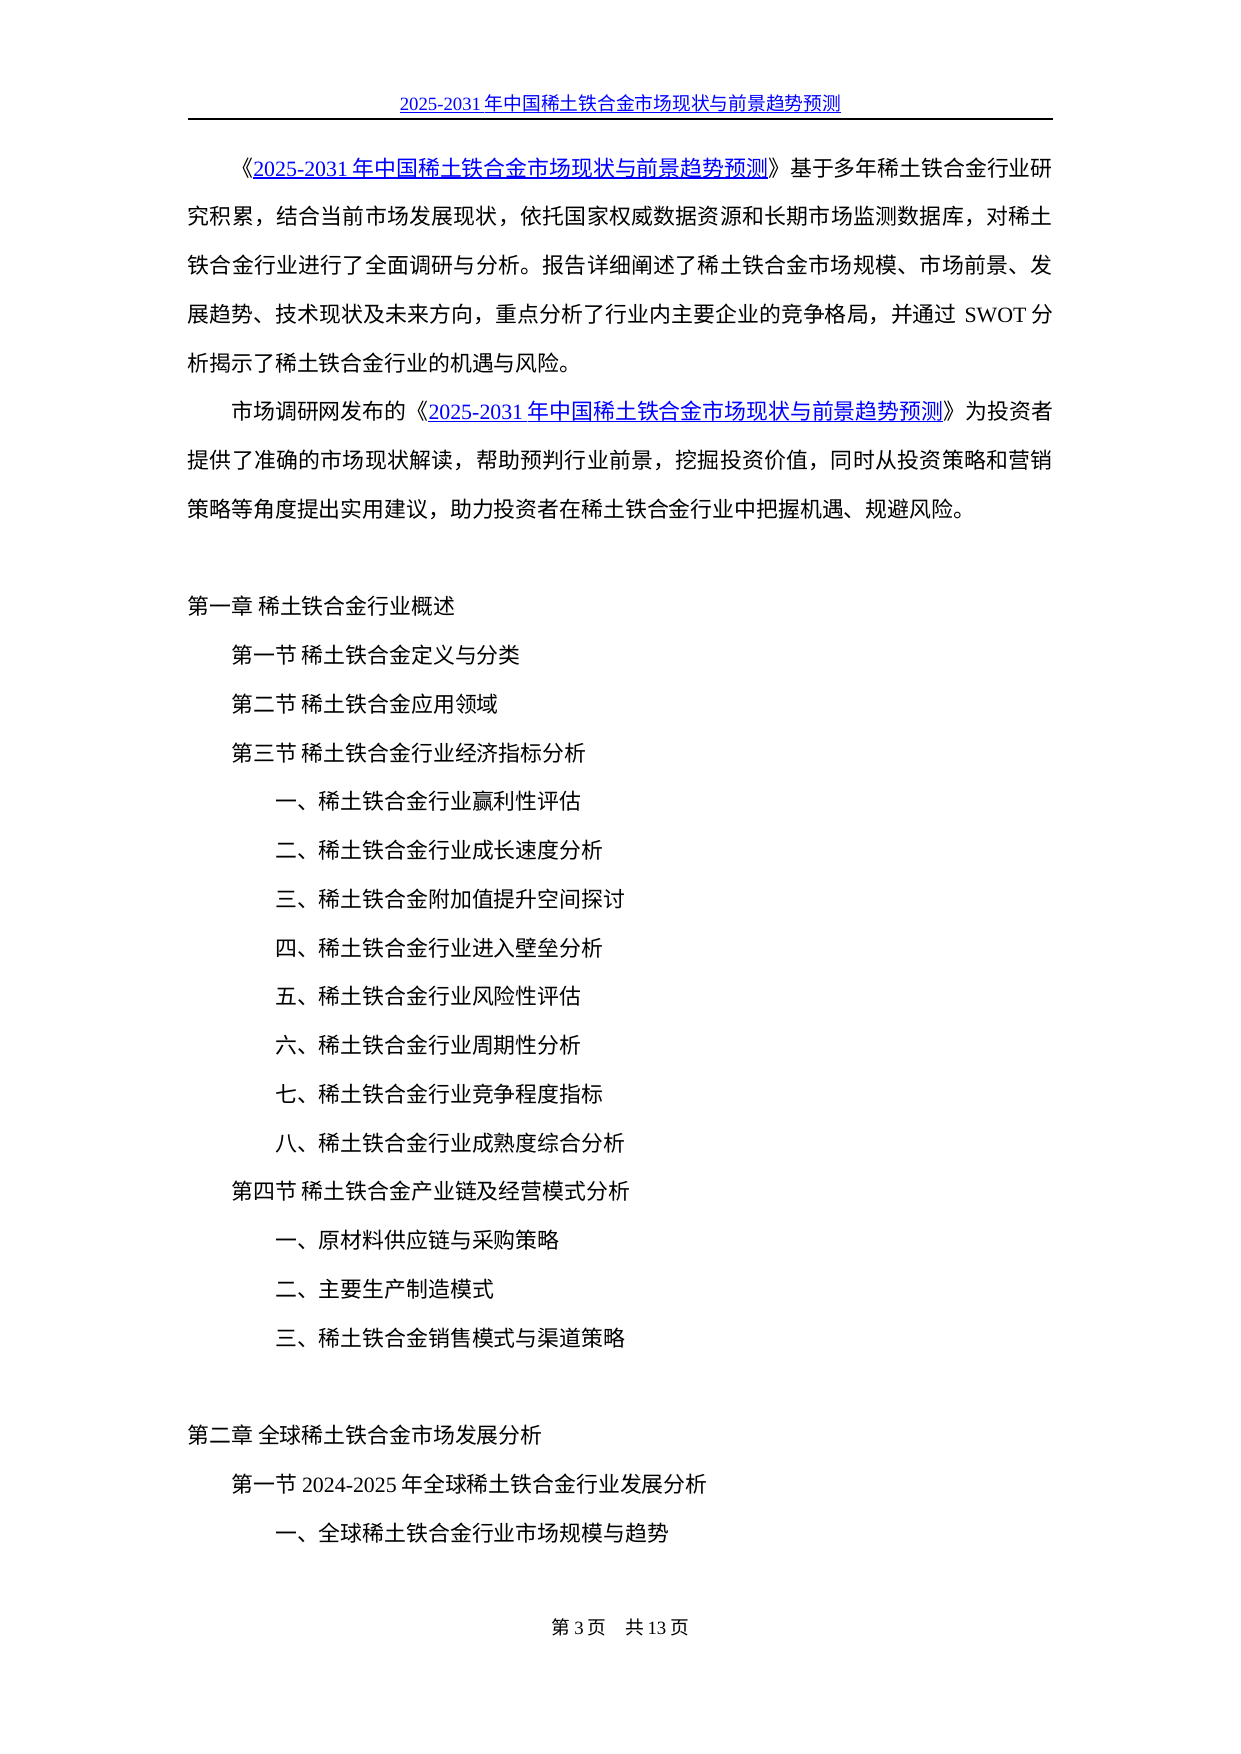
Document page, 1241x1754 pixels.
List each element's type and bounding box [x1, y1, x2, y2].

text [187, 150, 1053, 1548]
